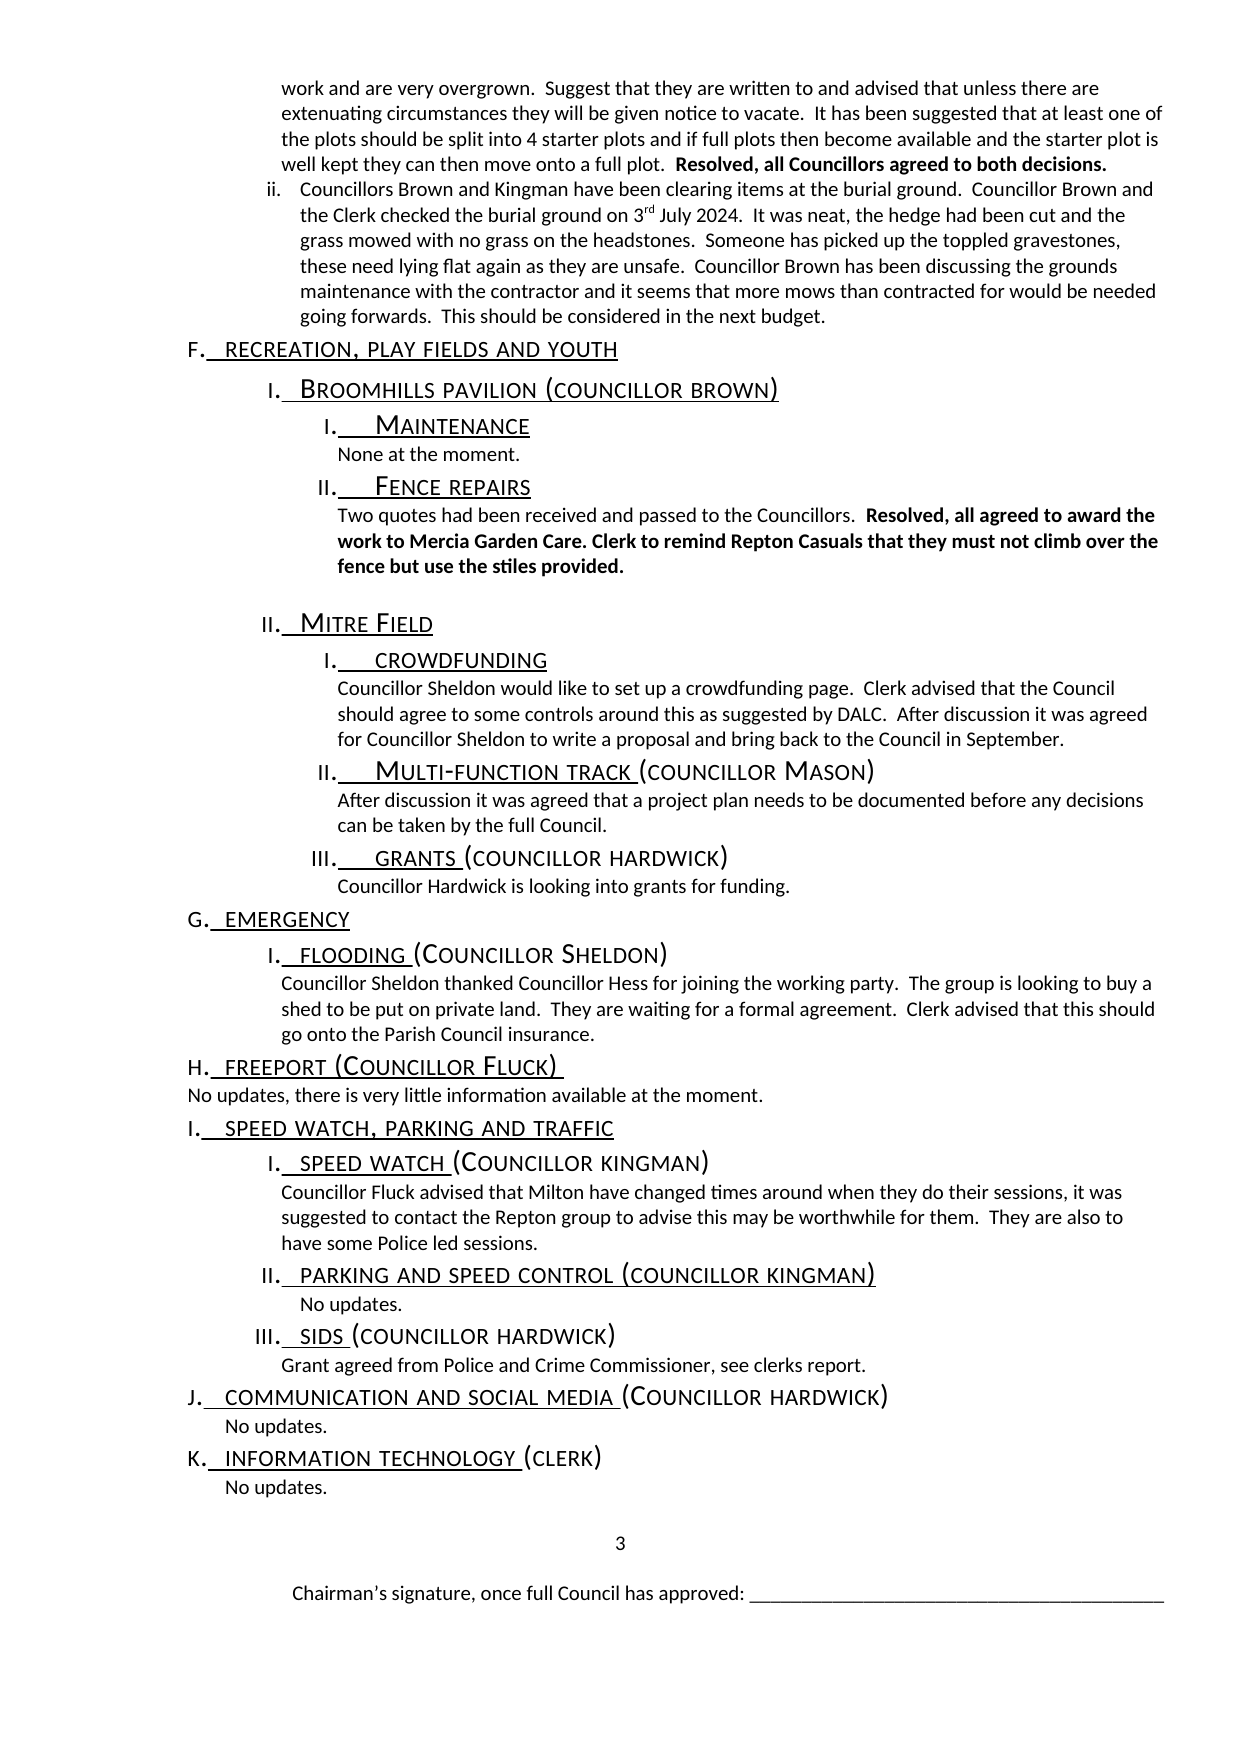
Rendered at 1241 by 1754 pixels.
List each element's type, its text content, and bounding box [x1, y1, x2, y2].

list freeport (Councillor Fluck) [187, 1047, 1165, 1082]
text Two quotes had been received and passed to the Councillors. Resolved, all agreed to award the work to Mercia Garden Care. Clerk to remind Repton Casuals that they must not climb over the fence but use the stiles provided. [337, 502, 1165, 579]
list Multi-function track (councillor Mason) [337, 752, 1165, 787]
text None at the moment. [337, 441, 1165, 467]
text Councillor Sheldon thanked Councillor Hess for joining the working party. The group is looking to buy a shed to be put on private land. They are waiting for a formal agreement. Clerk advised that this should go onto the Parish Council insurance. [281, 970, 1165, 1047]
list recreation, play fields and youth [187, 329, 1165, 365]
list speed watch (Councillor kingman) [281, 1143, 1165, 1179]
list flooding (Councillor Sheldon) [281, 935, 1165, 970]
text Councillor Hardwick is looking into grants for funding. [300, 874, 1165, 899]
list Fence repairs [337, 467, 1165, 502]
text No updates, there is very little information available at the moment. [187, 1082, 1165, 1108]
list information technology (clerk) [187, 1438, 1165, 1474]
list speed watch, parking and traffic [187, 1108, 1165, 1143]
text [281, 75, 1165, 177]
text After discussion it was agreed that a project plan needs to be documented before any decisions can be taken by the full Council. [337, 787, 1165, 838]
list crowdfunding [337, 640, 1165, 675]
text Grant agreed from Police and Crime Commissioner, see clerks report. [281, 1352, 1165, 1377]
text Councillor Fluck advised that Milton have changed times around when they do their sessions, it was suggested to contact the Repton group to advise this may be worthwhile for them. They are also to have some Police led sessions. [281, 1179, 1165, 1255]
text No updates. [150, 1474, 1165, 1499]
text No updates. [225, 1413, 1165, 1438]
text Councillor Sheldon would like to set up a crowdfunding page. Clerk advised that the Council should agree to some controls around this as suggested by DALC. After discussion it was agreed for Councillor Sheldon to write a proposal and bring back to the Council in September. [337, 675, 1165, 752]
list communication and social media (Councillor hardwick) [187, 1377, 1165, 1413]
list Maintenance [337, 406, 1165, 441]
list sids (councillor hardwick) [281, 1316, 1165, 1352]
list Mitre Field [281, 604, 1165, 640]
list Broomhills pavilion (councillor brown) [281, 370, 1165, 406]
list emergency [187, 899, 1165, 935]
text No updates. [300, 1291, 1165, 1316]
list grants (councillor hardwick) [337, 838, 1165, 874]
list Councillors Brown and Kingman have been clearing items at the burial ground. Councillor Brown and the Clerk checked the burial ground on 3rd July 2024. It was neat, the hedge had been cut and the grass mowed with no grass on the headstones. Someone has picked up the toppled gravestones, these need lying flat again as they are unsafe. Councillor Brown has been discussing the grounds maintenance with the contractor and it seems that more mows than contracted for would be needed going forwards. This should be considered in the next budget. [281, 177, 1165, 329]
list parking and speed control (councillor kingman) [281, 1255, 1165, 1291]
